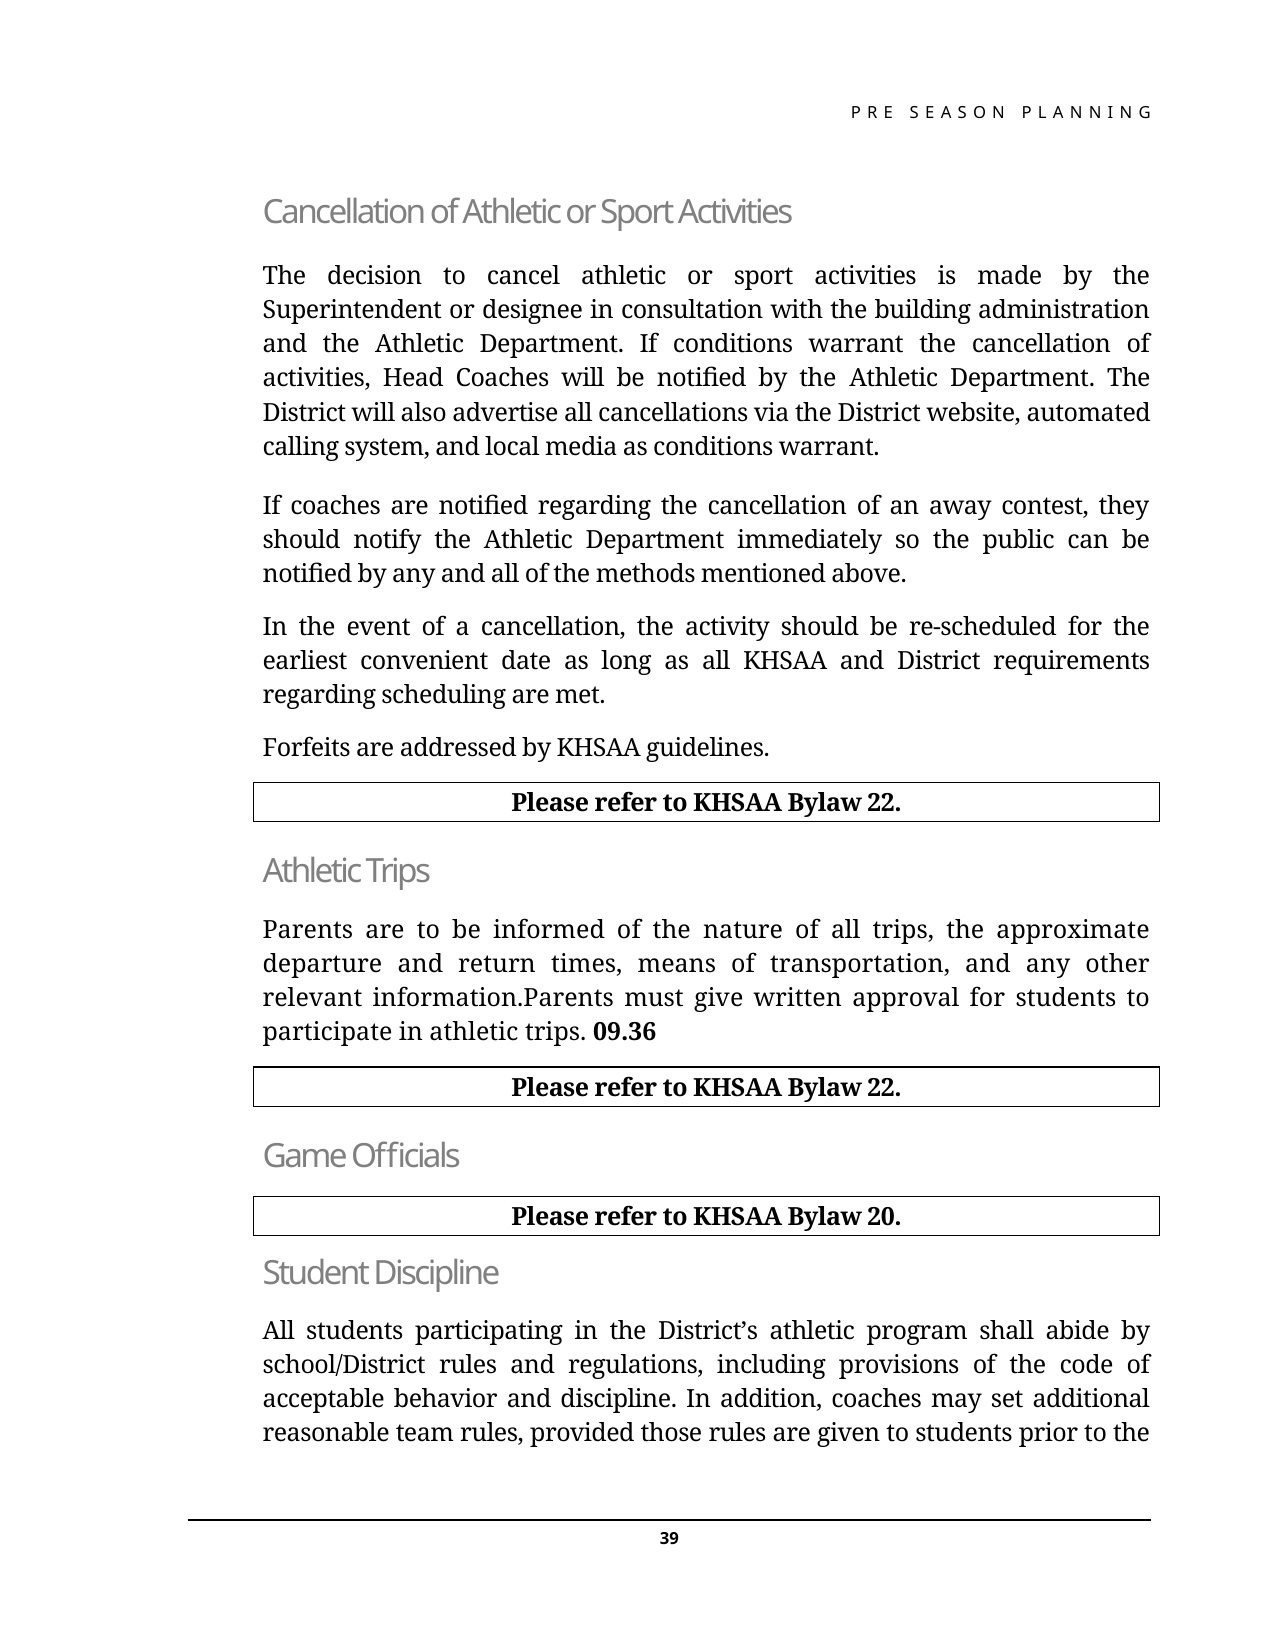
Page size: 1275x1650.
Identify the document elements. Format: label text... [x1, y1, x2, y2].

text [262, 1313, 1151, 1449]
text Parents are to be informed of the nature of all trips, the approximate departure and return times, means of transportation, and any other relevant information.Parents must give written approval for students to participate in athletic trips. 09.36 [262, 911, 1151, 1048]
subtitle Student Discipline [262, 1249, 1151, 1294]
subtitle Cancellation of Athletic or Sport Activities [262, 187, 1151, 233]
subtitle Athletic Trips [262, 847, 1151, 893]
text Please refer to KHSAA Bylaw 22. [254, 783, 1159, 821]
text Please refer to KHSAA Bylaw 22. [254, 1068, 1159, 1106]
text If coaches are notified regarding the cancellation of an away contest, they should notify the Athletic Department immediately so the public can be notified by any and all of the methods mentioned above. [262, 487, 1151, 589]
text Please refer to KHSAA Bylaw 20. [254, 1197, 1159, 1235]
text In the event of a cancellation, the activity should be re-scheduled for the earliest convenient date as long as all KHSAA and District requirements regarding scheduling are met. [262, 608, 1151, 710]
text Forfeits are addressed by KHSAA guidelines. [262, 729, 1151, 763]
text The decision to cancel athletic or sport activities is made by the Superintendent or designee in consultation with the building administration and the Athletic Department. If conditions warrant the cancellation of activities, Head Coaches will be notified by the Athletic Department. The District will also advertise all cancellations via the District website, automated calling system, and local media as conditions warrant. [262, 258, 1151, 462]
subtitle Game Officials [262, 1132, 1151, 1177]
